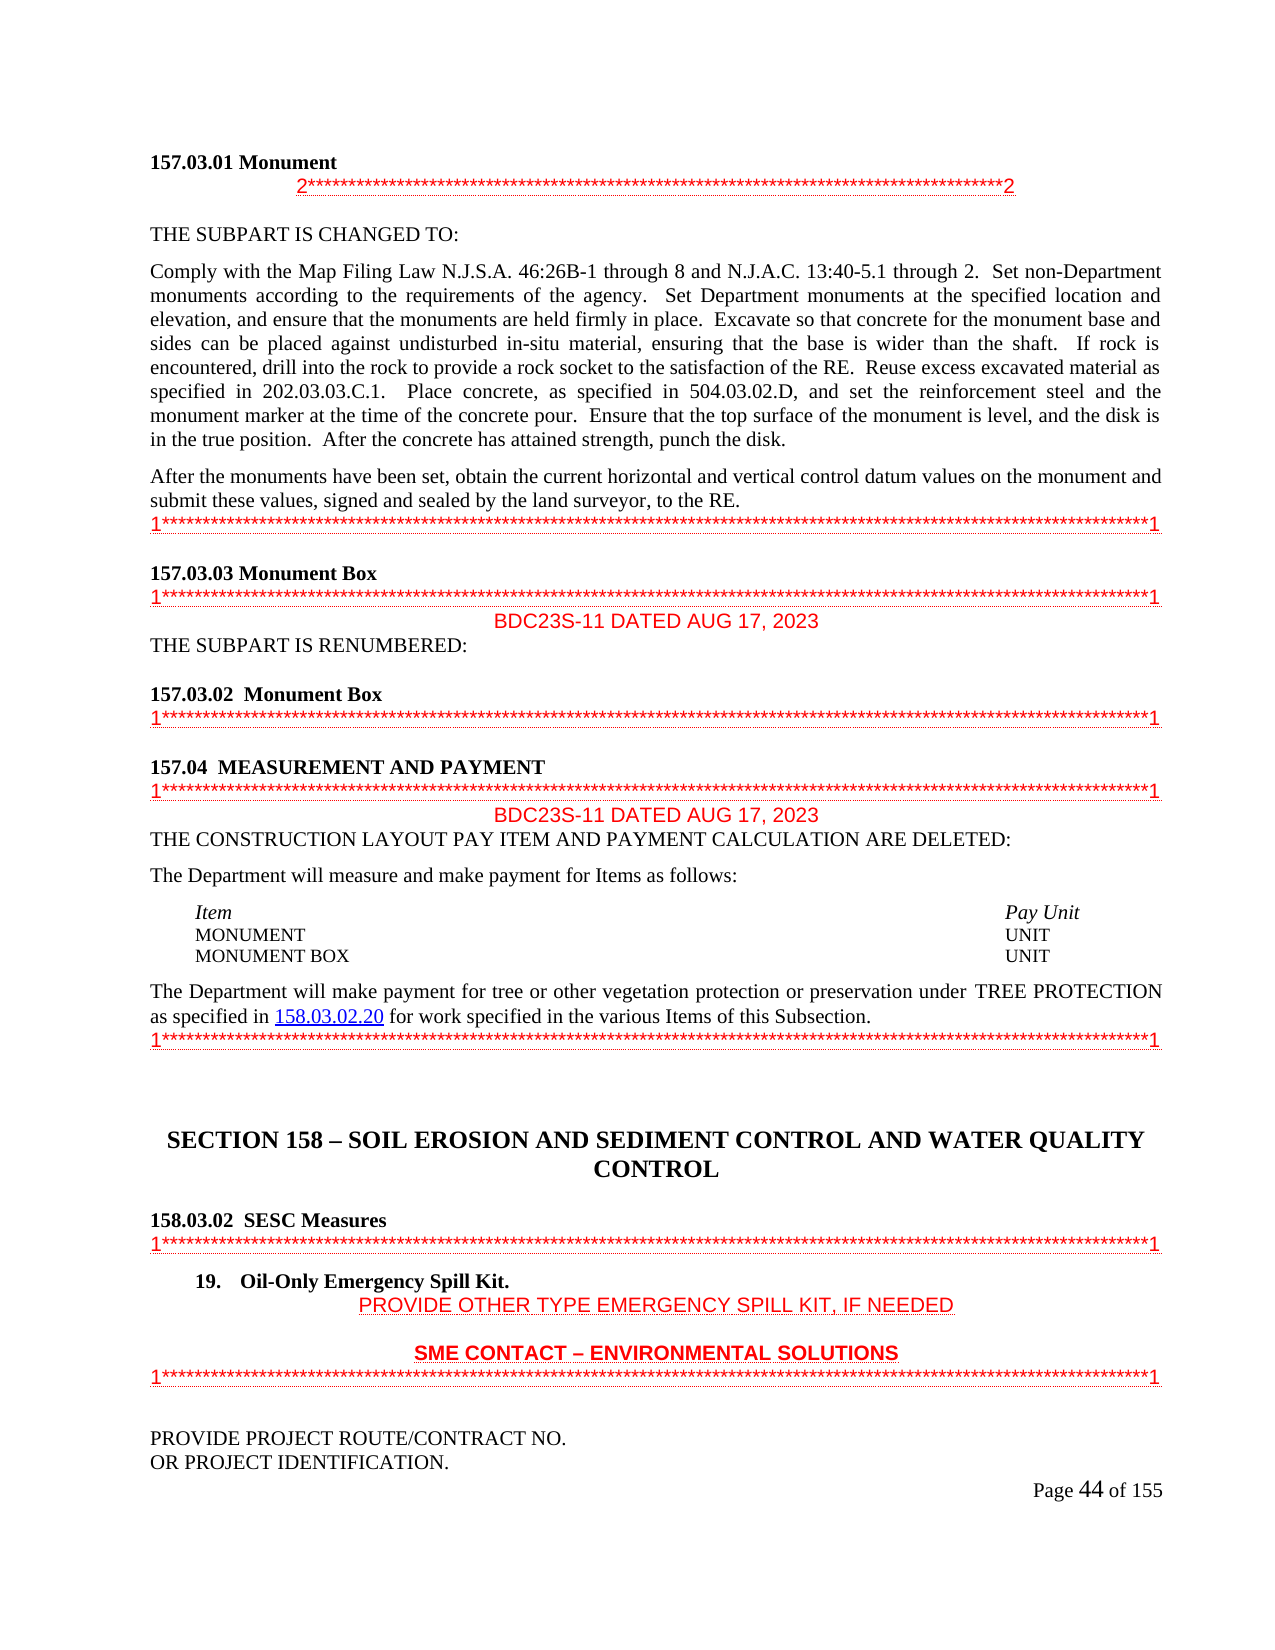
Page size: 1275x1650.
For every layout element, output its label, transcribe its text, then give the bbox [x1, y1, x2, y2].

text THE subpart is changed to: [150, 222, 1162, 246]
text MONUMENT BOX UNIT [195, 945, 1162, 967]
text 157.03.02 Monument Box [150, 682, 1162, 706]
text 158.03.02 SESC Measures [150, 1208, 1162, 1232]
text BDC23S-11 dated aug 17, 2023 [150, 609, 1162, 633]
text 157.04 Measurement and Payment [150, 755, 1162, 779]
text 157.03.01 Monument [150, 150, 1162, 174]
text sme contact – Environmental Solutions [150, 1341, 1162, 1364]
text the construction layout pay item and payment calculation are deleted: [150, 827, 1162, 851]
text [150, 1364, 1162, 1388]
text 1**************************************************************************************************************************1 [150, 512, 1162, 536]
text 19. Oil-Only Emergency Spill Kit. [195, 1268, 1162, 1293]
text The Subpart is renumbered: [150, 633, 1162, 657]
text 1**************************************************************************************************************************1 [150, 706, 1162, 730]
text The Department will measure and make payment for Items as follows: [150, 863, 1162, 887]
text After the monuments have been set, obtain the current horizontal and vertical control datum values on the monument and submit these values, signed and sealed by the land surveyor, to the RE. [150, 463, 1162, 512]
text MONUMENT UNIT [195, 924, 1162, 945]
text 1**************************************************************************************************************************1 [150, 1232, 1162, 1256]
text Section 158 – Soil Erosion and Sediment Control and Water Quality Control [150, 1126, 1162, 1183]
text Comply with the Map Filing Law N.J.S.A. 46:26B-1 through 8 and N.J.A.C. 13:40-5.1 through 2. Set non-Department monuments according to the requirements of the agency. Set Department monuments at the specified location and elevation, and ensure that the monuments are held firmly in place. Excavate so that concrete for the monument base and sides can be placed against undisturbed in-situ material, ensuring that the base is wider than the shaft. If rock is encountered, drill into the rock to provide a rock socket to the satisfaction of the RE. Reuse excess excavated material as specified in 202.03.03.C.1. Place concrete, as specified in 504.03.02.D, and set the reinforcement steel and the monument marker at the time of the concrete pour. Ensure that the top surface of the monument is level, and the disk is in the true position. After the concrete has attained strength, punch the disk. [150, 258, 1162, 451]
text The Department will make payment for tree or other vegetation protection or preservation under TREE PROTECTION as specified in 158.03.02.20 for work specified in the various Items of this Subsection. [150, 979, 1162, 1028]
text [150, 174, 1162, 198]
text BDC23S-11 dated aug 17, 2023 [150, 803, 1162, 827]
text 1**************************************************************************************************************************1 [150, 779, 1162, 803]
text 1**************************************************************************************************************************1 [150, 1028, 1162, 1052]
text 1**************************************************************************************************************************1 [150, 585, 1162, 609]
text 157.03.03 Monument Box [150, 561, 1162, 585]
text Item Pay Unit [195, 900, 1162, 924]
text Provide other type Emergency Spill kit, if needed [150, 1293, 1162, 1317]
